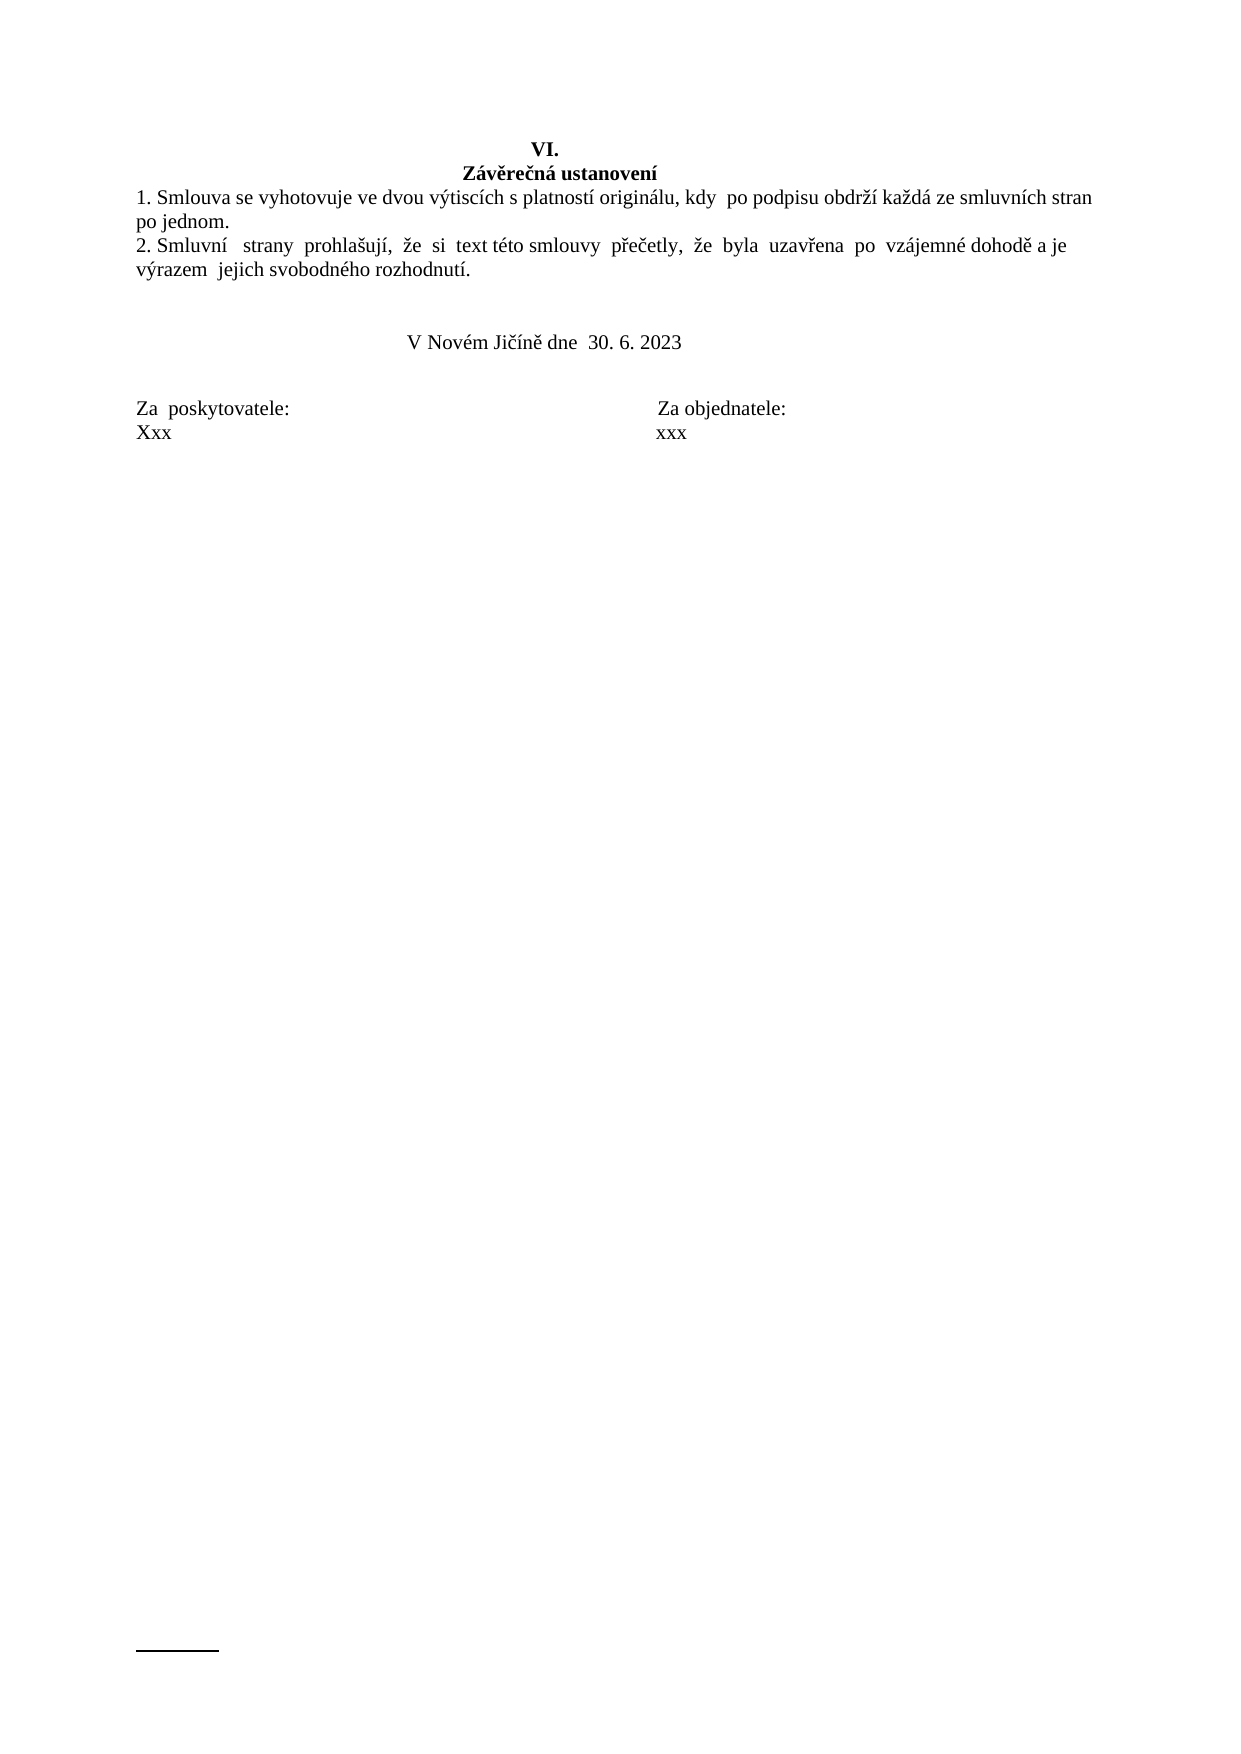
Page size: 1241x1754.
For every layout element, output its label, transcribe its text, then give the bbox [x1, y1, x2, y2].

text Závěrečná ustanovení [136, 161, 1104, 185]
text V Novém Jičíně dne 30. 6. 2023 [136, 330, 1104, 354]
text Xxx xxx [136, 419, 1104, 444]
text Za poskytovatele: Za objednatele: [136, 396, 1104, 419]
text VI. [431, 137, 1104, 161]
text 1. Smlouva se vyhotovuje ve dvou výtiscích s platností originálu, kdy po podpisu obdrží každá ze smluvních stran po jednom. 2. Smluvní strany prohlašují, že si text této smlouvy přečetly, že byla uzavřena po vzájemné dohodě a je výrazem jejich svobodného rozhodnutí. [136, 185, 1104, 281]
